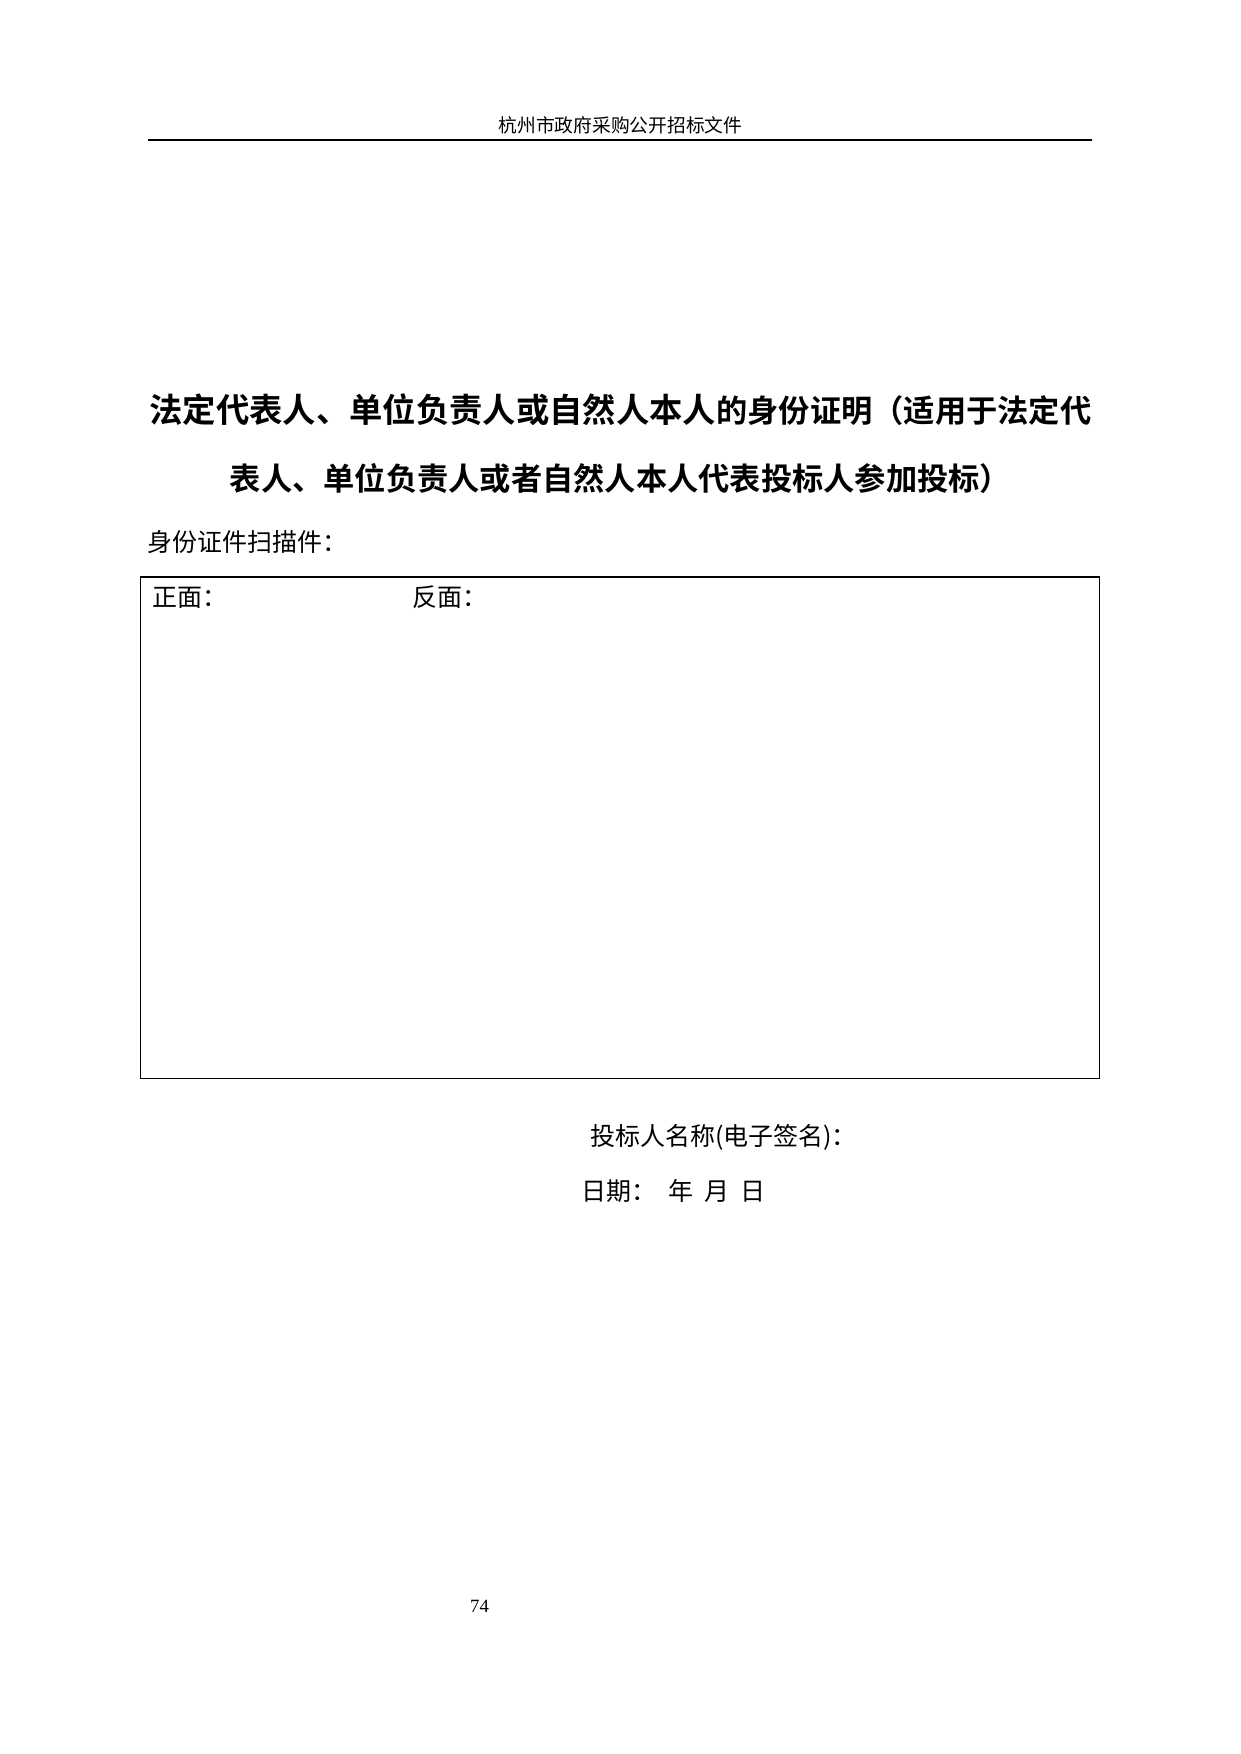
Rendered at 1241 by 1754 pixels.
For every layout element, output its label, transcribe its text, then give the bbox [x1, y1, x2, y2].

text 投标人名称(电子签名)： [193, 1117, 1092, 1153]
text 身份证件扫描件： [148, 522, 1092, 558]
text 日期： 年 月 日 [148, 1171, 1092, 1207]
text 法定代表人、单位负责人或自然人本人的身份证明（适用于法定代表人、单位负责人或者自然人本人代表投标人参加投标） [148, 383, 1092, 499]
table_header 正面： 反面： [141, 578, 1099, 1078]
